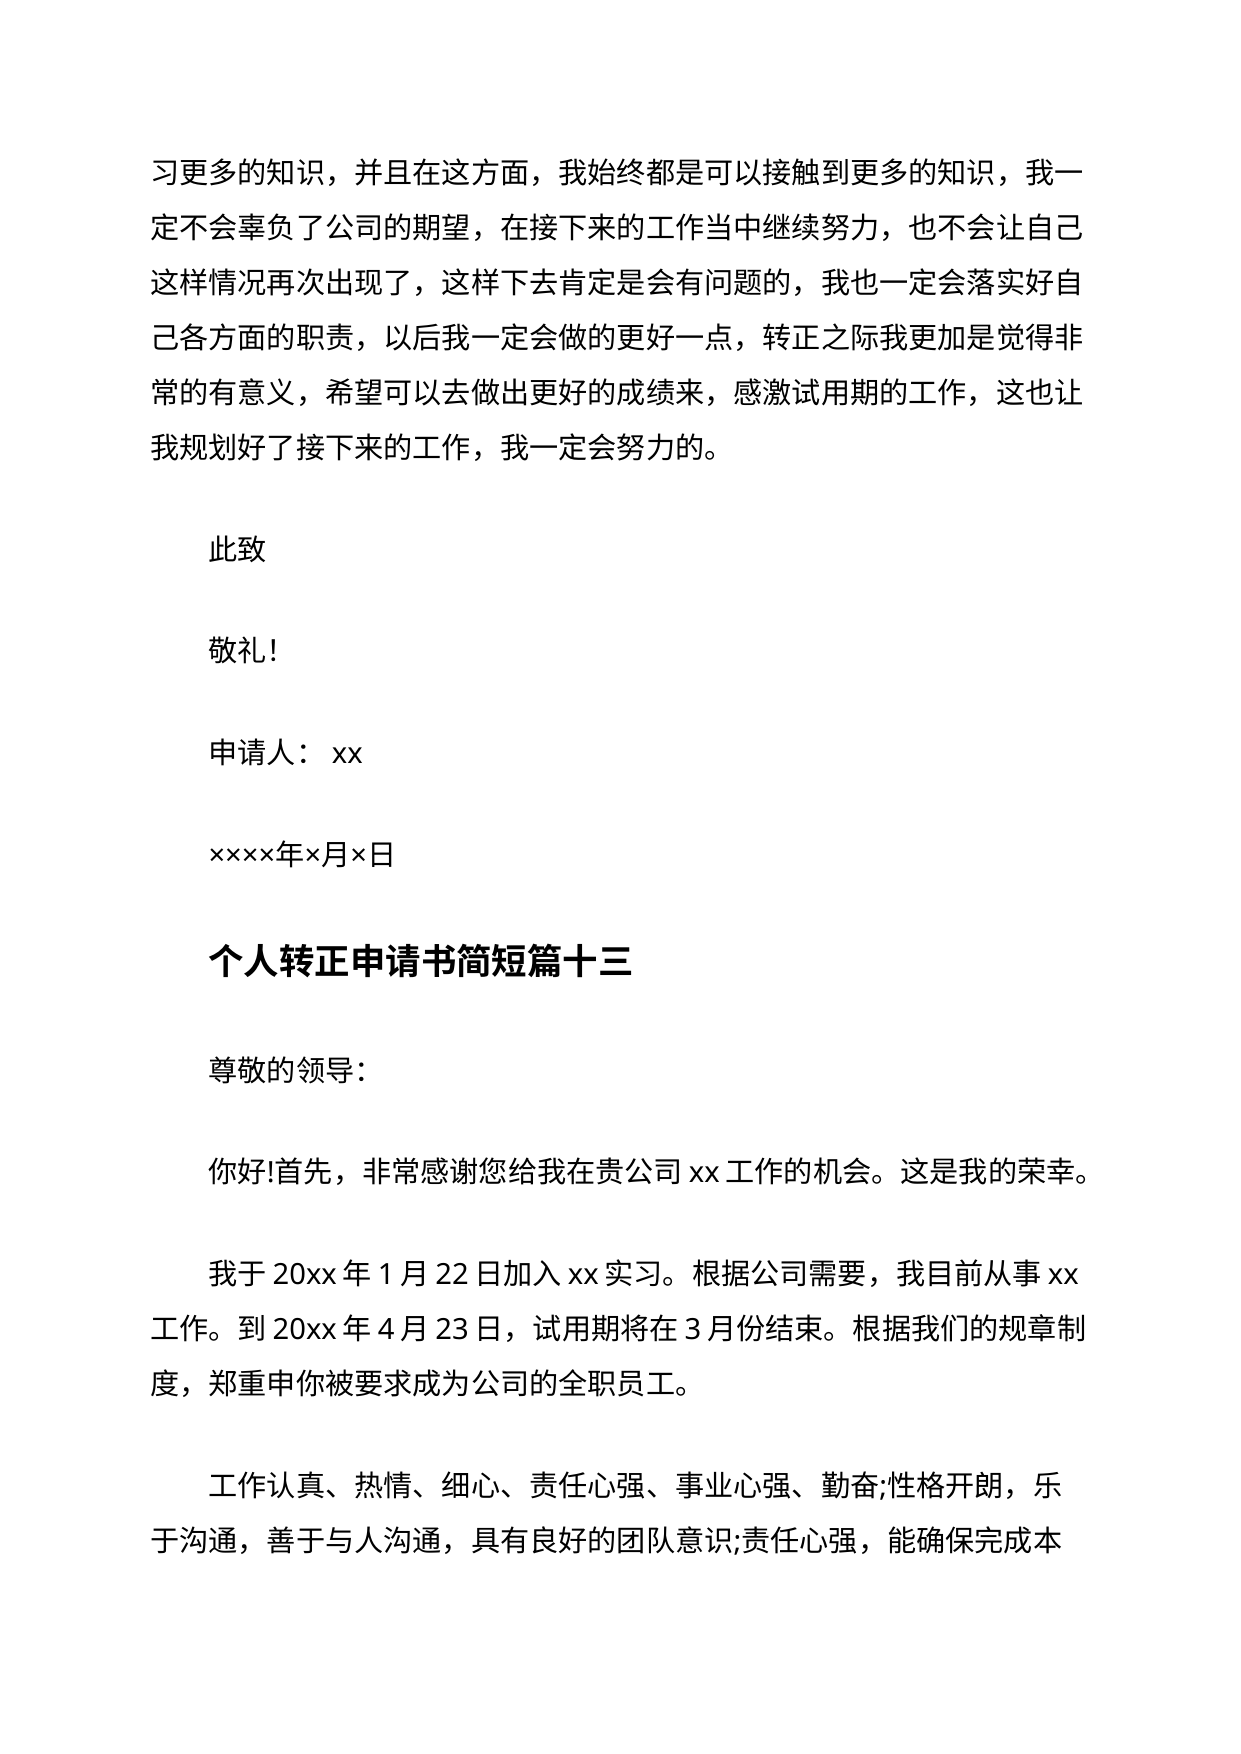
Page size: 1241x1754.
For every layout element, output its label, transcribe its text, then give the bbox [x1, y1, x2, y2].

text 你好!首先，非常感谢您给我在贵公司xx工作的机会。这是我的荣幸。 [150, 1149, 1090, 1191]
text 敬礼！ [150, 628, 1090, 670]
text 我于20xx年1月22日加入xx实习。根据公司需要，我目前从事xx工作。到20xx年4月23日，试用期将在3月份结束。根据我们的规章制度，郑重申你被要求成为公司的全职员工。 [150, 1251, 1090, 1403]
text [150, 150, 1090, 467]
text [150, 1463, 1090, 1560]
text ××××年×月×日 [150, 832, 1090, 874]
text 此致 [150, 526, 1090, 568]
text 尊敬的领导： [150, 1047, 1090, 1089]
text 个人转正申请书简短篇十三 [150, 934, 1090, 985]
text 申请人： xx [150, 730, 1090, 772]
